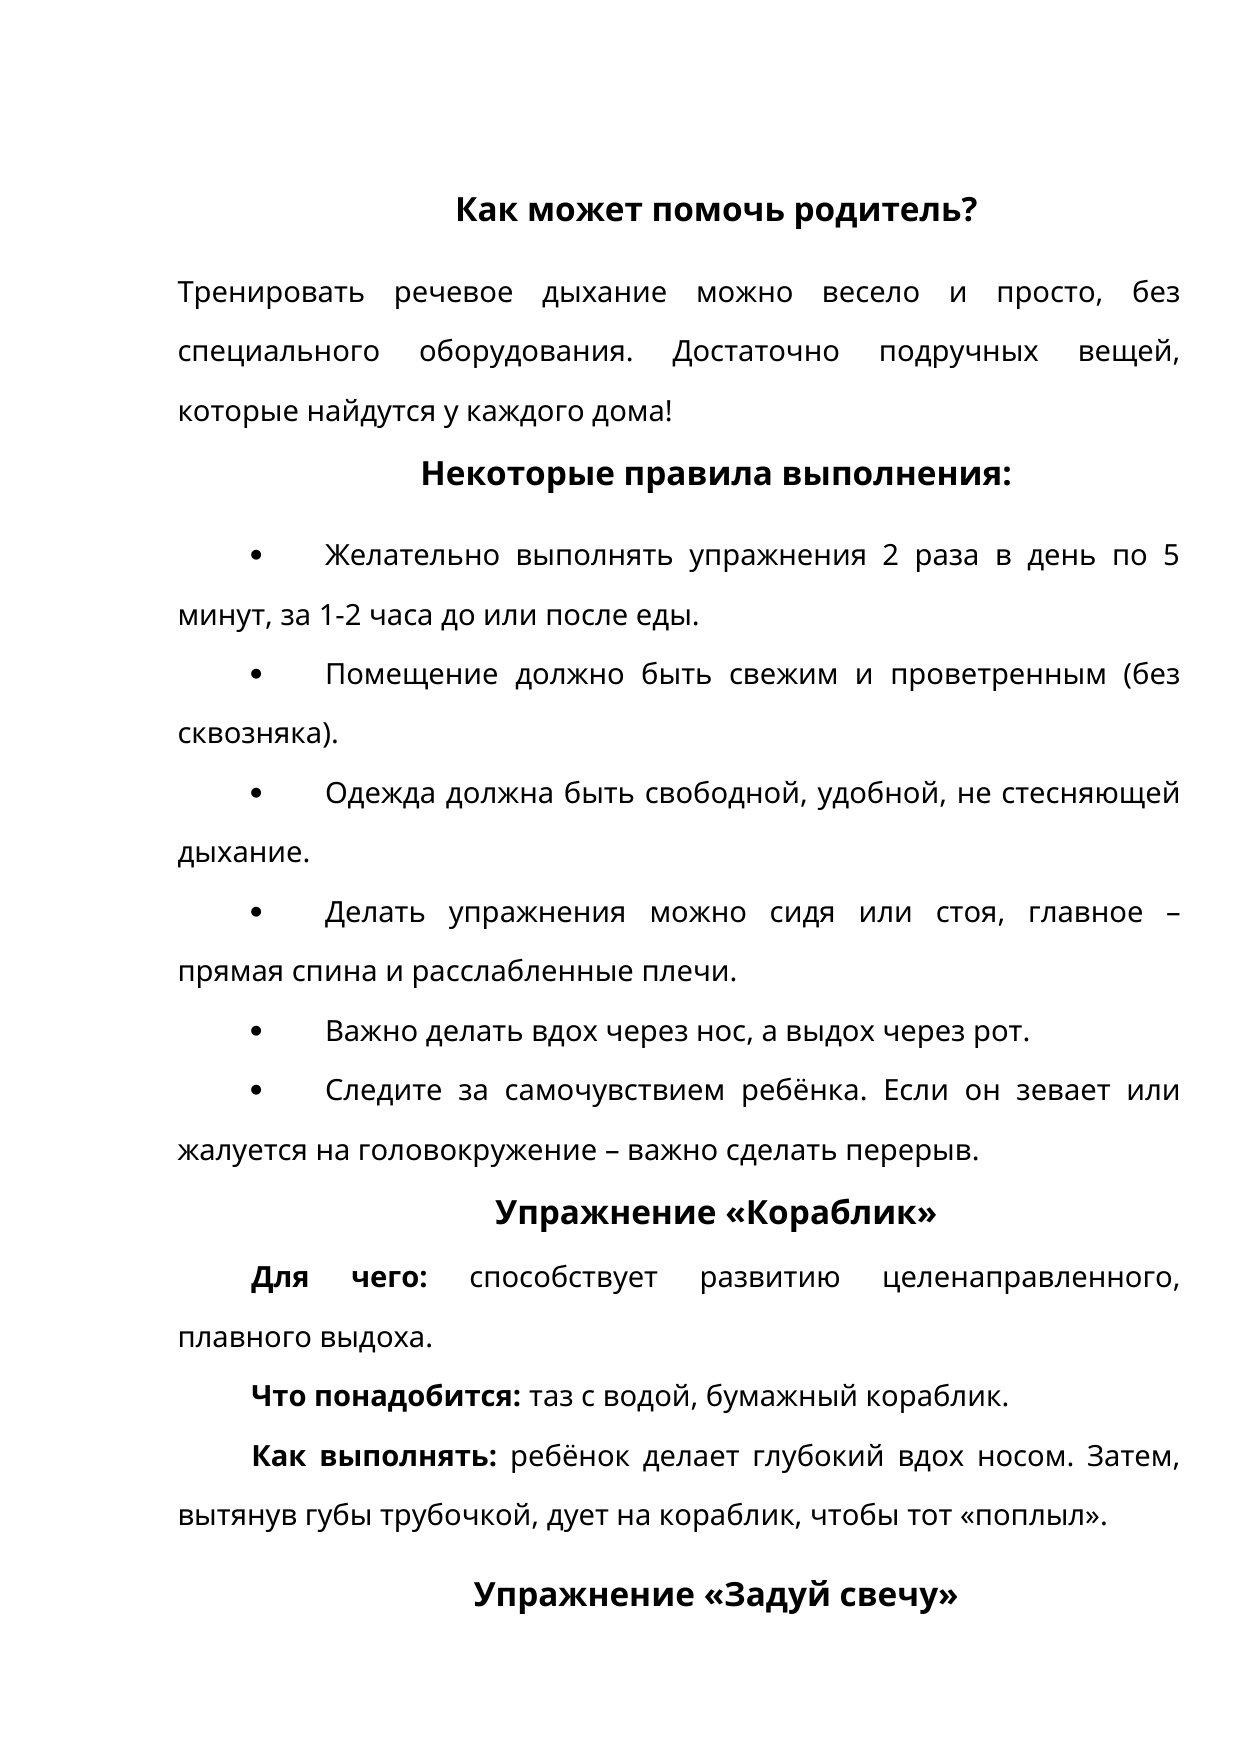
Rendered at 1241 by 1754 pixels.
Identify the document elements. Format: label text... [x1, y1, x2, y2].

text Упражнение «Задуй свечу» [177, 1571, 1181, 1616]
list Важно делать вдох через нос, а выдох через рот. [177, 1010, 1181, 1050]
list Как выполнять: ребёнок делает глубокий вдох носом. Затем, вытянув губы трубочкой, дует на кораблик, чтобы тот «поплыл». [177, 1435, 1181, 1534]
list Помещение должно быть свежим и проветренным (без сквозняка). [177, 653, 1181, 752]
list Что понадобится: таз с водой, бумажный кораблик. [177, 1376, 1181, 1415]
text Некоторые правила выполнения: [177, 449, 1181, 495]
list Упражнение «Кораблик» [177, 1188, 1181, 1234]
list Для чего: способствует развитию целенаправленного, плавного выдоха. [177, 1257, 1181, 1356]
list Как может помочь родитель? [177, 186, 1181, 232]
text Тренировать речевое дыхание можно весело и просто, без специального оборудования. Достаточно подручных вещей, которые найдутся у каждого дома! [177, 271, 1181, 430]
list Одежда должна быть свободной, удобной, не стесняющей дыхание. [177, 772, 1181, 871]
list Следите за самочувствием ребёнка. Если он зевает или жалуется на головокружение – важно сделать перерыв. [177, 1069, 1181, 1169]
list Желательно выполнять упражнения 2 раза в день по 5 минут, за 1-2 часа до или после еды. [177, 534, 1181, 633]
list Делать упражнения можно сидя или стоя, главное – прямая спина и расслабленные плечи. [177, 891, 1181, 990]
